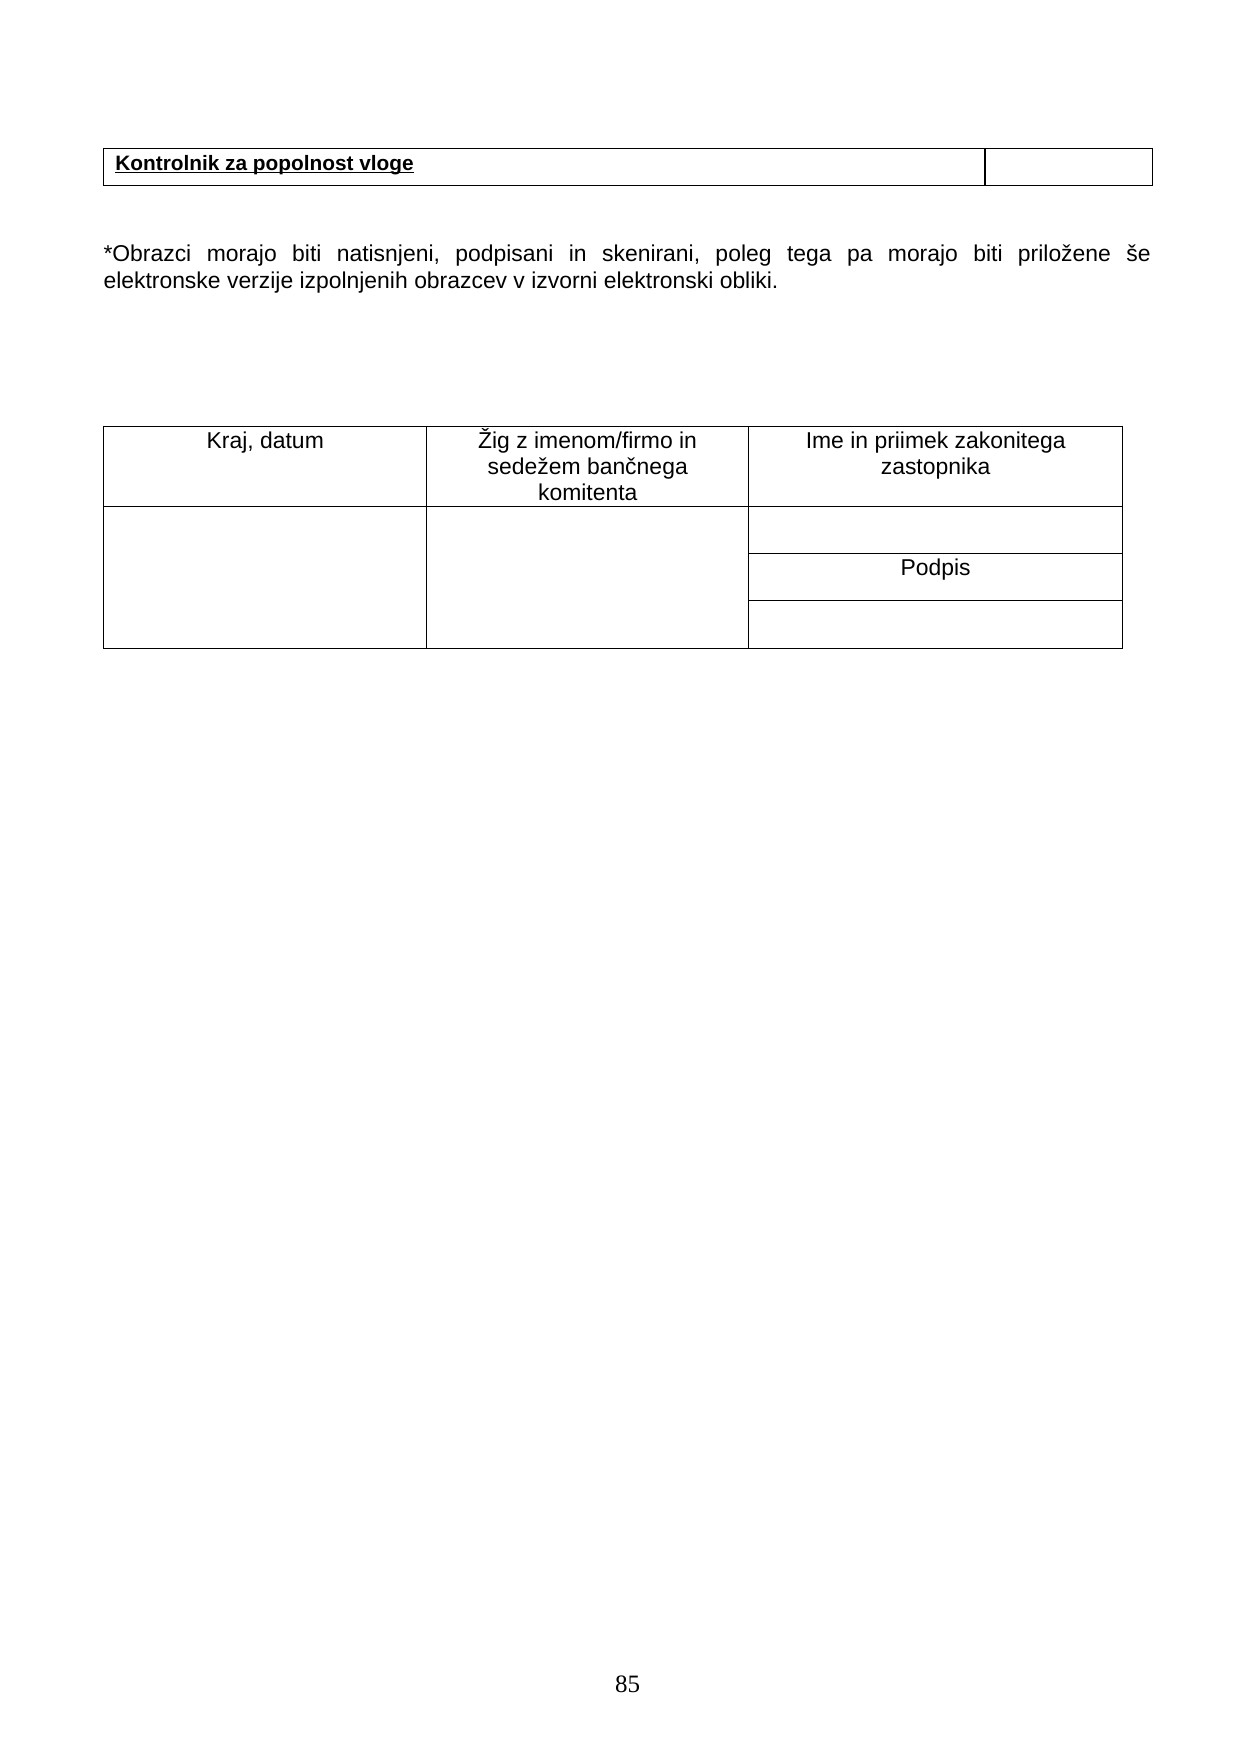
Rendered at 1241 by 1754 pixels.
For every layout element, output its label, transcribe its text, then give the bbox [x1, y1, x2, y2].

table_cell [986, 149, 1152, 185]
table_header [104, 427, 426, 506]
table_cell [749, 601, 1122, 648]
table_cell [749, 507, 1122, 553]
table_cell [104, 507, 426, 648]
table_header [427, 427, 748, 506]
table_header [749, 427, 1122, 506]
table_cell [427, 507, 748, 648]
text *Obrazci morajo biti natisnjeni, podpisani in skenirani, poleg tega pa morajo biti priložene še elektronske verzije izpolnjenih obrazcev v izvorni elektronski obliki. [103, 240, 1152, 294]
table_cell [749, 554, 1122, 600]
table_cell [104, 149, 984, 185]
